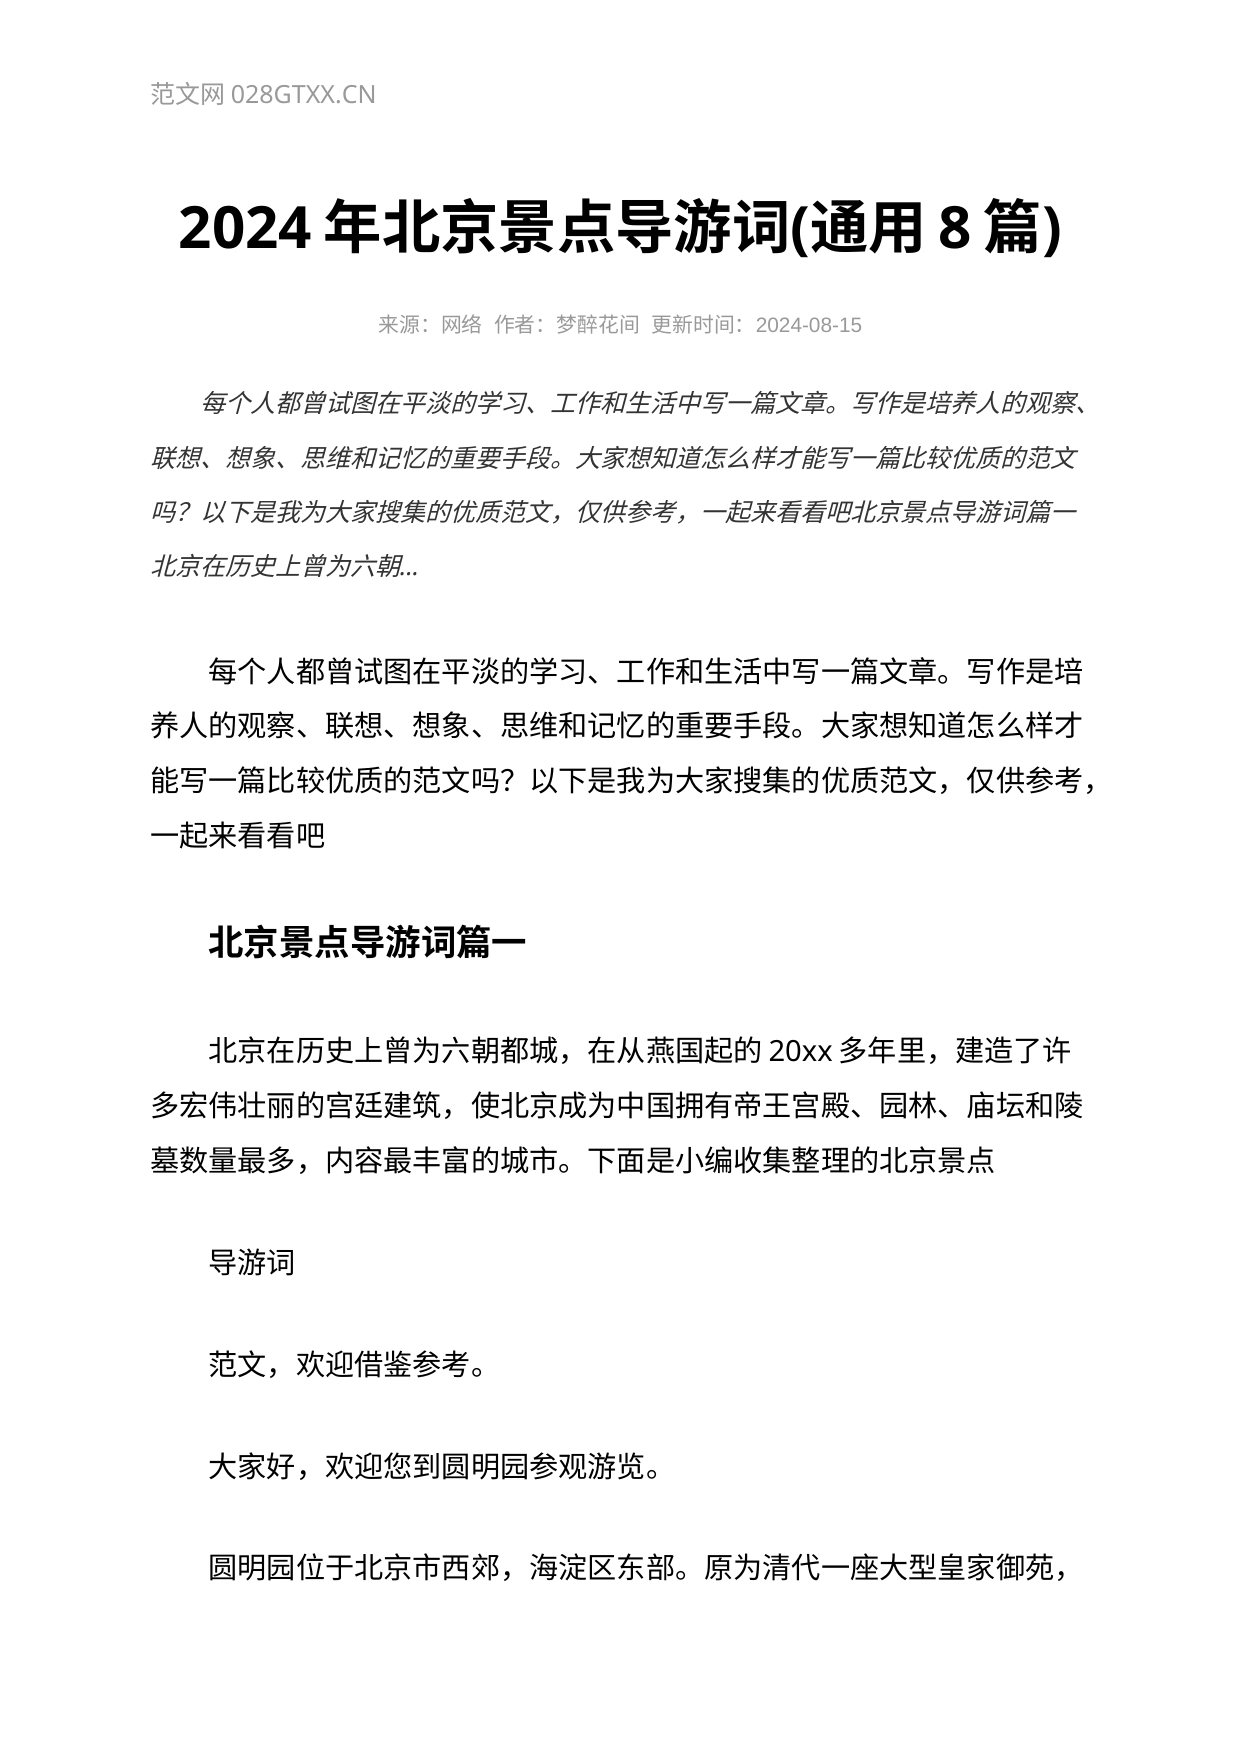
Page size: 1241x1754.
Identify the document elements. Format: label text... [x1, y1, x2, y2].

subtitle 2024年北京景点导游词(通用8篇) [150, 181, 1090, 266]
text 北京景点导游词篇一 [150, 914, 1090, 966]
text 导游词 [150, 1240, 1090, 1282]
text 北京在历史上曾为六朝都城，在从燕国起的20xx多年里，建造了许多宏伟壮丽的宫廷建筑，使北京成为中国拥有帝王宫殿、园林、庙坛和陵墓数量最多，内容最丰富的城市。下面是小编收集整理的北京景点 [150, 1028, 1090, 1180]
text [150, 1545, 1090, 1587]
text 范文，欢迎借鉴参考。 [150, 1341, 1090, 1384]
text 大家好，欢迎您到圆明园参观游览。 [150, 1443, 1090, 1486]
text 每个人都曾试图在平淡的学习、工作和生活中写一篇文章。写作是培养人的观察、联想、想象、思维和记忆的重要手段。大家想知道怎么样才能写一篇比较优质的范文吗？以下是我为大家搜集的优质范文，仅供参考，一起来看看吧 [150, 648, 1090, 855]
text 来源：网络 作者：梦醉花间 更新时间：2024-08-15 [150, 313, 1090, 337]
text 每个人都曾试图在平淡的学习、工作和生活中写一篇文章。写作是培养人的观察、联想、想象、思维和记忆的重要手段。大家想知道怎么样才能写一篇比较优质的范文吗？以下是我为大家搜集的优质范文，仅供参考，一起来看看吧北京景点导游词篇一北京在历史上曾为六朝... [150, 384, 1090, 583]
